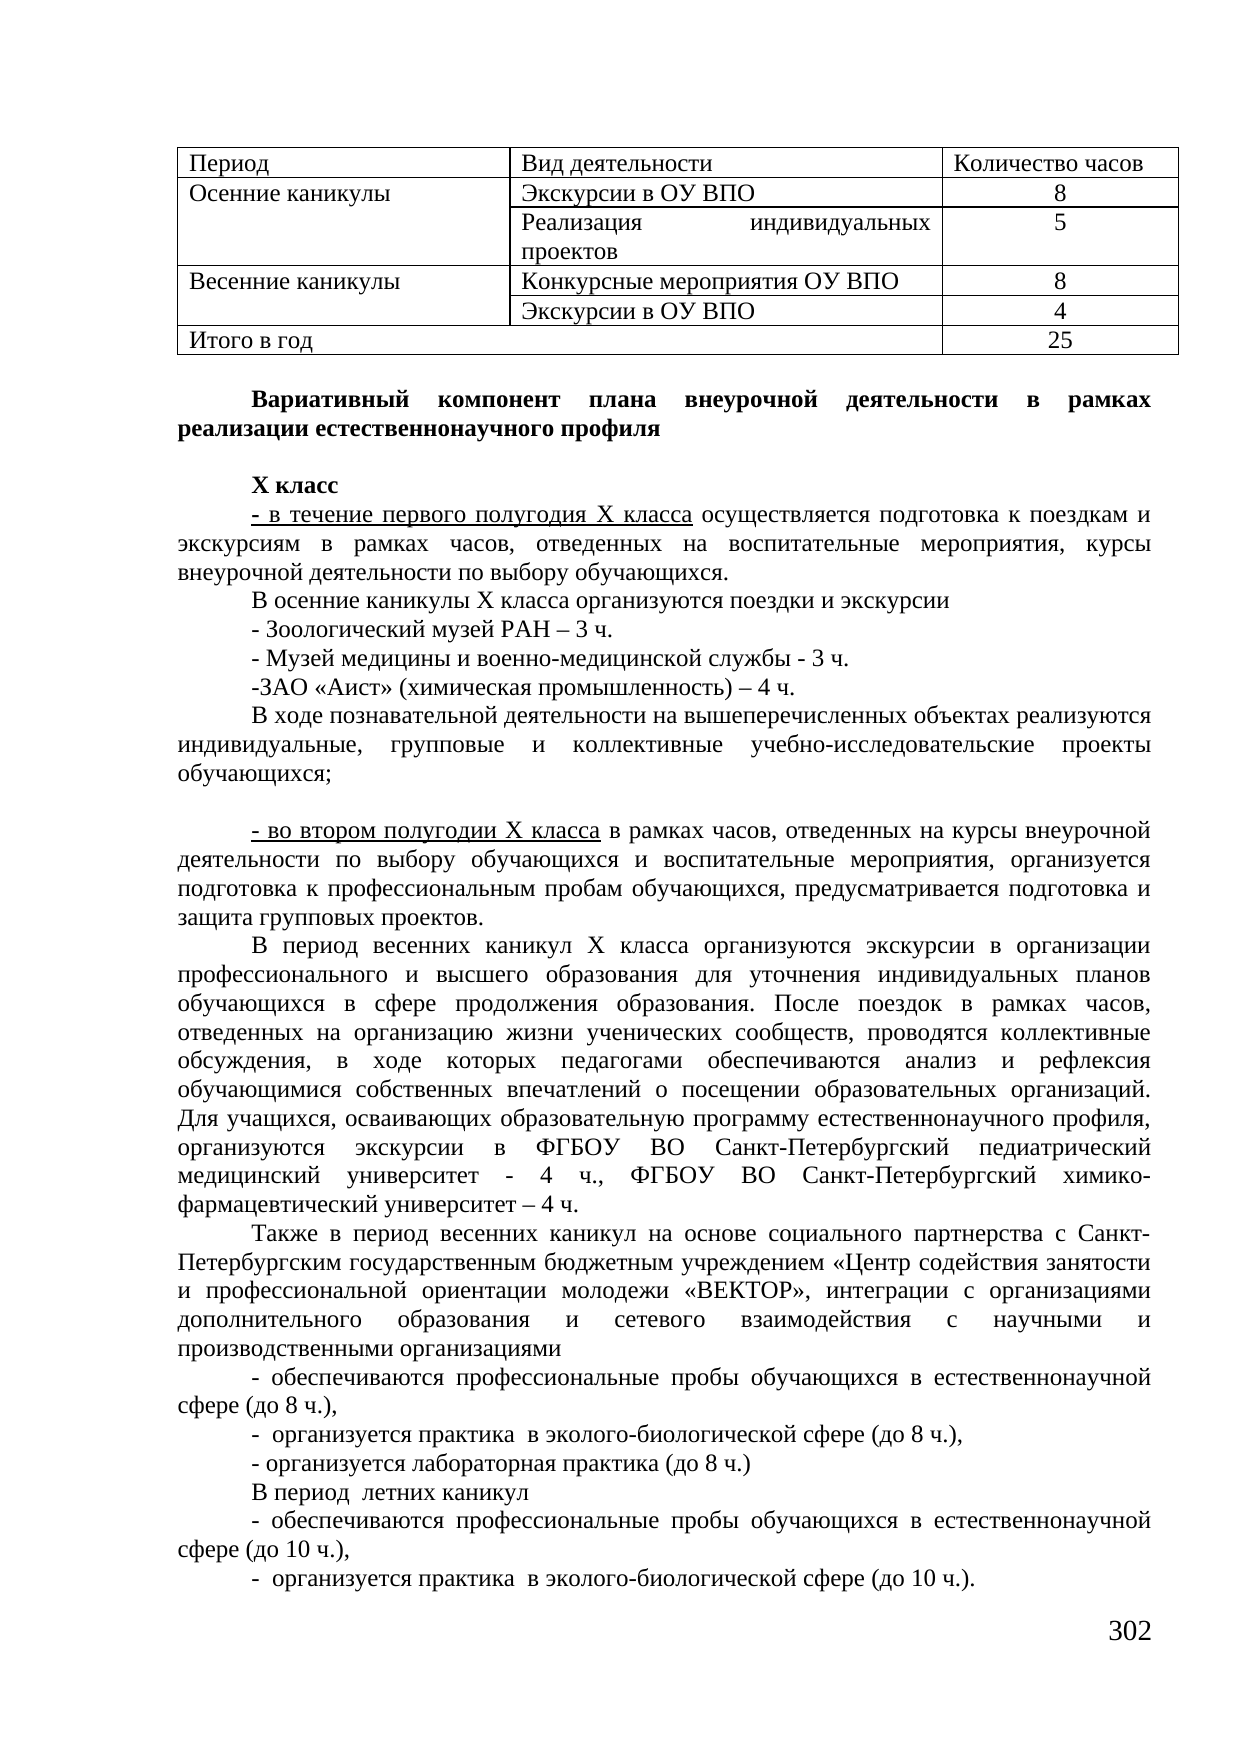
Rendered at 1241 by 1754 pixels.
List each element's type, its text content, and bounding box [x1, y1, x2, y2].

text Х класс [177, 470, 1152, 499]
table_cell Реализация индивидуальных проектов [511, 208, 942, 265]
text Также в период весенних каникул на основе социального партнерства с Санкт-Петербургским государственным бюджетным учреждением «Центр содействия занятости и профессиональной ориентации молодежи «ВЕКТОР», интеграции с организациями дополнительного образования и сетевого взаимодействия с научными и производственными организациями [177, 1218, 1152, 1362]
text В осенние каникулы Х класса организуются поездки и экскурсии [177, 585, 1152, 614]
table_cell 8 [943, 266, 1178, 295]
table_header Количество часов [943, 148, 1178, 177]
table_cell Итого в год [178, 326, 942, 354]
table_cell Экскурсии в ОУ ВПО [511, 178, 942, 206]
table_cell Осенние каникулы [178, 178, 509, 265]
text - Зоологический музей РАН – 3 ч. [177, 614, 1152, 643]
text - организуется практика в эколого-биологической сфере (до 8 ч.), [177, 1419, 1152, 1448]
text В период летних каникул [177, 1477, 1152, 1505]
table_cell 25 [943, 326, 1178, 354]
text - во втором полугодии Х класса в рамках часов, отведенных на курсы внеурочной деятельности по выбору обучающихся и воспитательные мероприятия, организуется подготовка к профессиональным пробам обучающихся, предусматривается подготовка и защита групповых проектов. [177, 815, 1152, 930]
text - обеспечиваются профессиональные пробы обучающихся в естественнонаучной сфере (до 10 ч.), [177, 1505, 1152, 1563]
text - организуется практика в эколого-биологической сфере (до 10 ч.). [177, 1563, 1152, 1592]
table_cell Конкурсные мероприятия ОУ ВПО [511, 266, 942, 295]
table_cell 8 [943, 178, 1178, 206]
text - в течение первого полугодия X класса осуществляется подготовка к поездкам и экскурсиям в рамках часов, отведенных на воспитательные мероприятия, курсы внеурочной деятельности по выбору обучающихся. [177, 499, 1152, 585]
text - обеспечиваются профессиональные пробы обучающихся в естественнонаучной сфере (до 8 ч.), [177, 1362, 1152, 1419]
table_cell 5 [943, 208, 1178, 265]
table_cell 4 [943, 296, 1178, 324]
text Вариативный компонент плана внеурочной деятельности в рамках реализации естественнонаучного профиля [177, 384, 1152, 442]
text -ЗАО «Аист» (химическая промышленность) – 4 ч. [177, 672, 1152, 700]
text - организуется лабораторная практика (до 8 ч.) [177, 1448, 1152, 1477]
table_cell Экскурсии в ОУ ВПО [511, 296, 942, 324]
table_header Период [178, 148, 509, 177]
text - Музей медицины и военно-медицинской службы - 3 ч. [177, 643, 1152, 672]
table_cell Весенние каникулы [178, 266, 509, 324]
text В период весенних каникул Х класса организуются экскурсии в организации профессионального и высшего образования для уточнения индивидуальных планов обучающихся в сфере продолжения образования. После поездок в рамках часов, отведенных на организацию жизни ученических сообществ, проводятся коллективные обсуждения, в ходе которых педагогами обеспечиваются анализ и рефлексия обучающимися собственных впечатлений о посещении образовательных организаций. Для учащихся, осваивающих образовательную программу естественнонаучного профиля, организуются экскурсии в ФГБОУ ВО Санкт-Петербургский педиатрический медицинский университет - 4 ч., ФГБОУ ВО Санкт-Петербургский химико-фармацевтический университет – 4 ч. [177, 930, 1152, 1218]
table_header Вид деятельности [511, 148, 942, 177]
text В ходе познавательной деятельности на вышеперечисленных объектах реализуются индивидуальные, групповые и коллективные учебно-исследовательские проекты обучающихся; [177, 700, 1152, 787]
